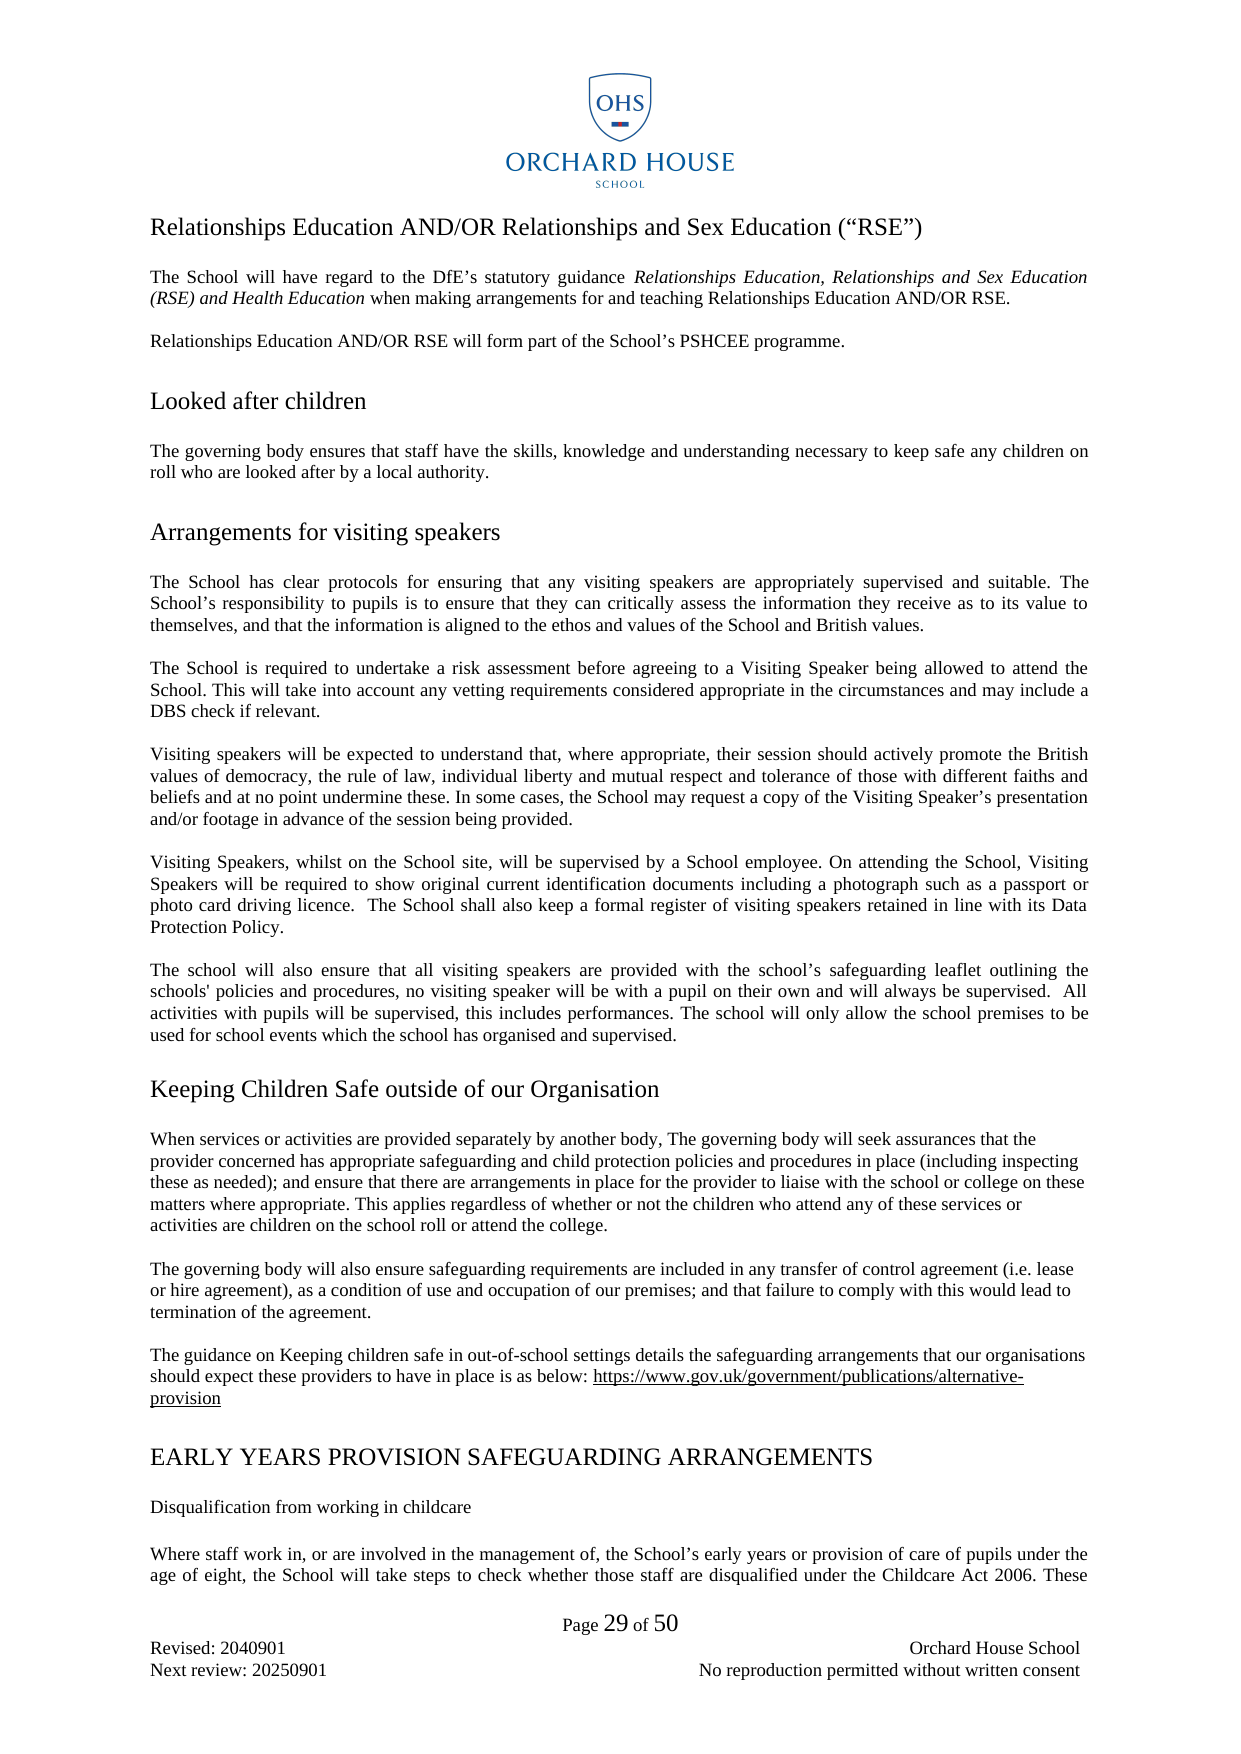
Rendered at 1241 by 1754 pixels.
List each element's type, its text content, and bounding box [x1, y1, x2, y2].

text The governing body ensures that staff have the skills, knowledge and understanding necessary to keep safe any children on roll who are looked after by a local authority. [150, 440, 1090, 483]
text The School is required to undertake a risk assessment before agreeing to a Visiting Speaker being allowed to attend the School. This will take into account any vetting requirements considered appropriate in the circumstances and may include a DBS check if relevant. [150, 657, 1090, 722]
text Relationships Education AND/OR Relationships and Sex Education (“RSE”) [150, 212, 1110, 241]
text Visiting Speakers, whilst on the School site, will be supervised by a School employee. On attending the School, Visiting Speakers will be required to show original current identification documents including a photograph such as a passport or photo card driving licence. The School shall also keep a formal register of visiting speakers retained in line with its Data Protection Policy. [150, 851, 1090, 937]
text The School will have regard to the DfE’s statutory guidance Relationships Education, Relationships and Sex Education (RSE) and Health Education when making arrangements for and teaching Relationships Education AND/OR RSE. [150, 266, 1090, 309]
text The guidance on Keeping children safe in out-of-school settings details the safeguarding arrangements that our organisations should expect these providers to have in place is as below: https://www.gov.uk/government/publications/alternative-provision [150, 1344, 1090, 1408]
text When services or activities are provided separately by another body, The governing body will seek assurances that the provider concerned has appropriate safeguarding and child protection policies and procedures in place (including inspecting these as needed); and ensure that there are arrangements in place for the provider to liaise with the school or college on these matters where appropriate. This applies regardless of whether or not the children who attend any of these services or activities are children on the school roll or attend the college. [150, 1128, 1090, 1236]
text Arrangements for visiting speakers [150, 517, 1090, 546]
text Disqualification from working in childcare [150, 1496, 1090, 1518]
text EARLY YEARS PROVISION SAFEGUARDING ARRANGEMENTS [150, 1442, 1090, 1471]
text Visiting speakers will be expected to understand that, where appropriate, their session should actively promote the British values of democracy, the rule of law, individual liberty and mutual respect and tolerance of those with different faiths and beliefs and at no point undermine these. In some cases, the School may request a copy of the Visiting Speaker’s presentation and/or footage in advance of the session being provided. [150, 743, 1090, 829]
text The governing body will also ensure safeguarding requirements are included in any transfer of control agreement (i.e. lease or hire agreement), as a condition of use and occupation of our premises; and that failure to comply with this would lead to termination of the agreement. [150, 1257, 1090, 1322]
text Looked after children [150, 386, 1090, 415]
picture [506, 73, 734, 188]
text The School has clear protocols for ensuring that any visiting speakers are appropriately supervised and suitable. The School’s responsibility to pupils is to ensure that they can critically assess the information they receive as to its value to themselves, and that the information is aligned to the ethos and values of the School and British values. [150, 571, 1090, 635]
text Relationships Education AND/OR RSE will form part of the School’s PSHCEE programme. [150, 330, 1090, 352]
text Keeping Children Safe outside of our Organisation [150, 1074, 1090, 1103]
text The school will also ensure that all visiting speakers are provided with the school’s safeguarding leaflet outlining the schools' policies and procedures, no visiting speaker will be with a pupil on their own and will always be supervised. All activities with pupils will be supervised, this includes performances. The school will only allow the school premises to be used for school events which the school has organised and supervised. [150, 959, 1090, 1045]
